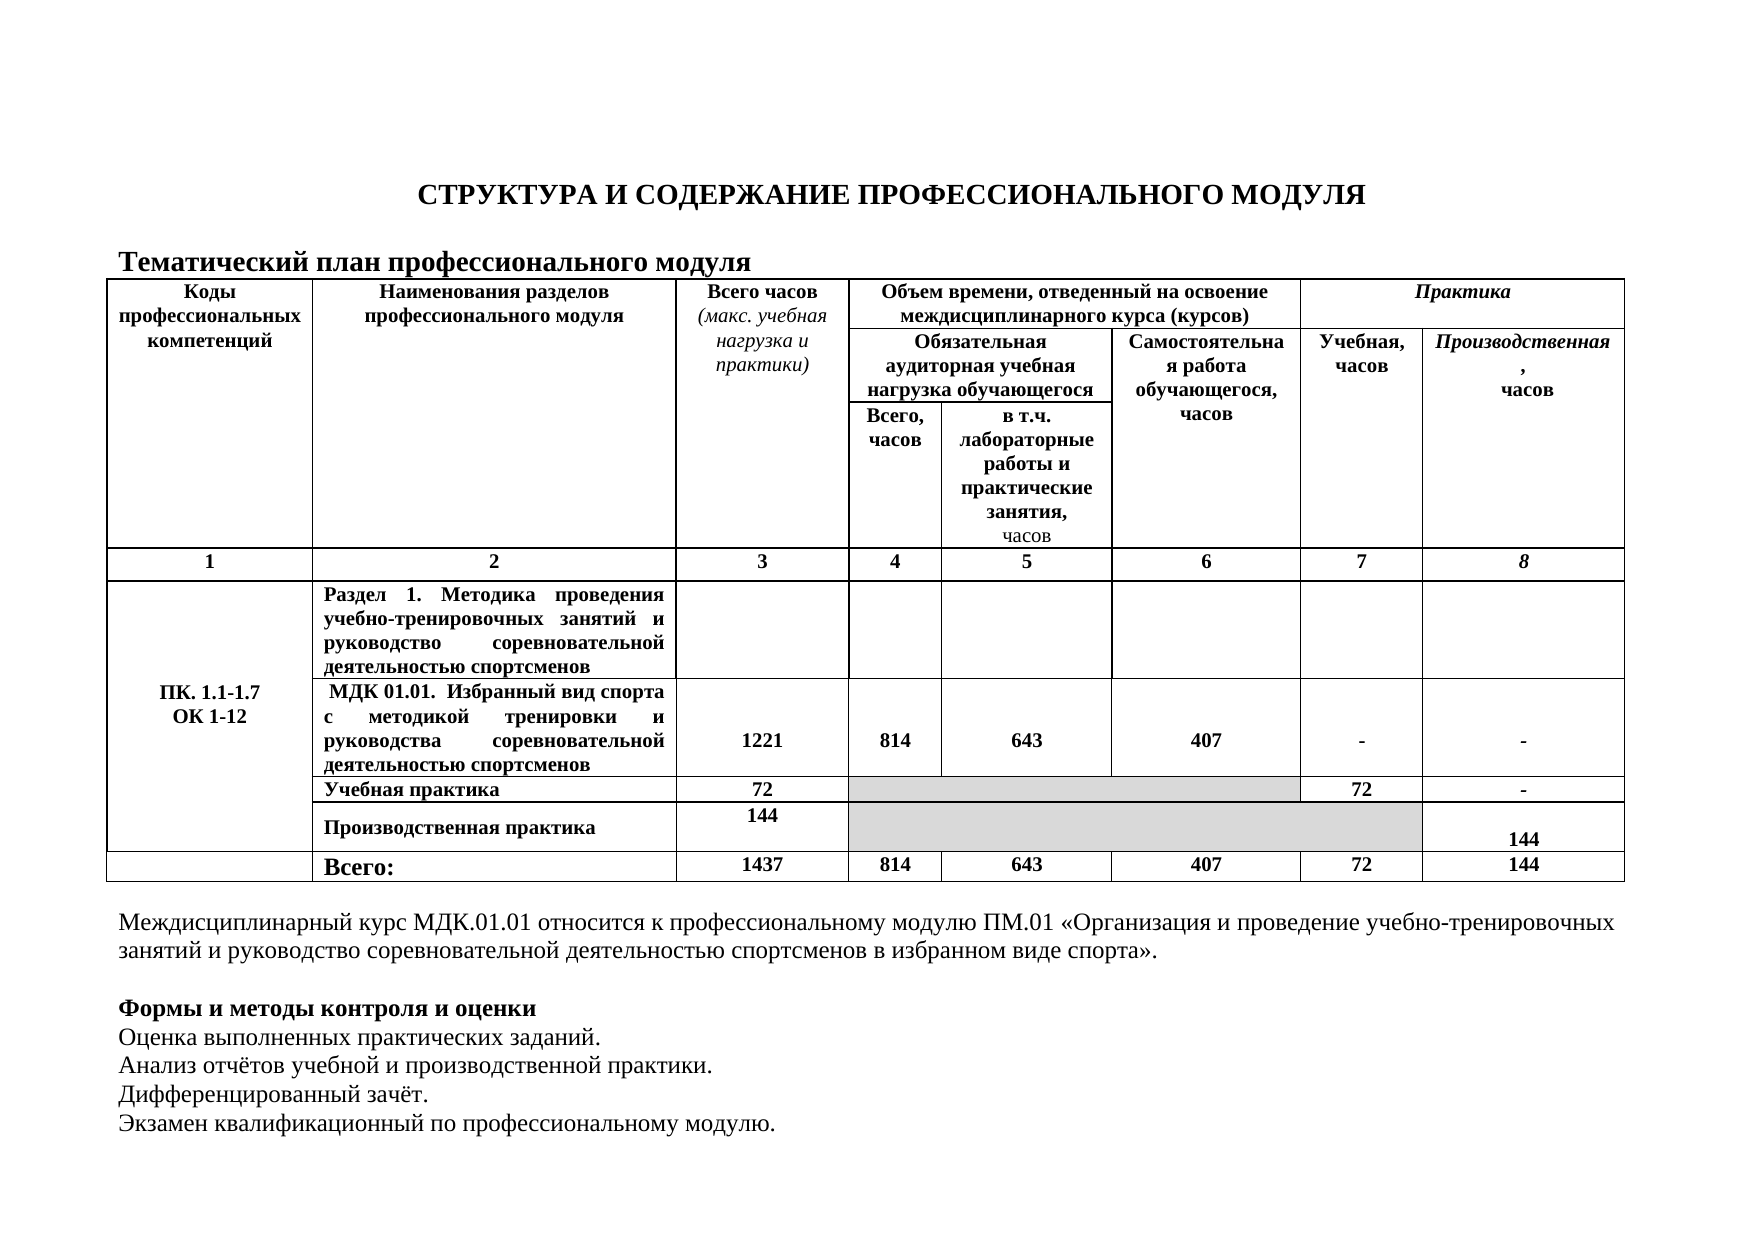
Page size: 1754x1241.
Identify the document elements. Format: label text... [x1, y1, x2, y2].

table_header Наименования разделов профессионального модуля [313, 280, 675, 547]
table_cell 407 [1112, 852, 1300, 881]
list Анализ отчётов учебной и производственной практики. [118, 1051, 1636, 1079]
table_cell 814 [849, 679, 941, 776]
table_cell [850, 582, 941, 678]
table_cell 144 [677, 803, 848, 851]
table_cell в т.ч. лабораторные работы и практические занятия, часов [942, 403, 1111, 547]
table_cell 72 [1301, 777, 1422, 801]
table_cell 8 [1423, 549, 1624, 580]
table_cell 3 [677, 549, 848, 580]
table_cell [849, 777, 1300, 801]
table_cell 5 [942, 549, 1111, 580]
table_cell Обязательная аудиторная учебная нагрузка обучающегося [850, 329, 1111, 401]
table_cell [677, 582, 848, 678]
table_cell 814 [849, 852, 941, 881]
list СТРУКТУРА и содержание профессионального модуля [148, 177, 1636, 211]
table_cell [107, 852, 312, 881]
text Междисциплинарный курс МДК.01.01 относится к профессиональному модулю ПМ.01 «Организация и проведение учебно-тренировочных занятий и руководство соревновательной деятельностью спортсменов в избранном виде спорта». [118, 907, 1636, 964]
table_cell Учебная практика [313, 777, 676, 801]
table_cell Самостоятельная работа обучающегося, часов [1113, 329, 1300, 547]
table_cell 144 [1423, 803, 1624, 851]
list Экзамен квалификационный по профессиональному модулю. [118, 1108, 1636, 1137]
table_cell Раздел 1. Методика проведения учебно-тренировочных занятий и руководство соревновательной деятельностью спортсменов [313, 582, 675, 678]
table_cell - [1423, 679, 1624, 776]
table_header Коды профессиональных компетенций [108, 280, 312, 547]
table_header Всего часов (макс. учебная нагрузка и практики) [677, 280, 848, 547]
table_cell 1221 [677, 679, 848, 776]
table_cell 72 [677, 777, 848, 801]
table_cell - [1423, 777, 1624, 801]
table_cell 1 [108, 549, 312, 580]
table_cell [849, 803, 1422, 851]
table_cell 643 [942, 852, 1111, 881]
table_cell Всего: [313, 852, 676, 881]
table_cell 144 [1423, 852, 1624, 881]
table_cell Производственная практика [313, 803, 676, 851]
table_cell [1423, 582, 1624, 678]
table_cell 407 [1112, 679, 1300, 776]
table_cell 6 [1113, 549, 1300, 580]
list Дифференцированный зачёт. [118, 1079, 1636, 1108]
table_cell 72 [1301, 852, 1422, 881]
table_cell 7 [1301, 549, 1422, 580]
table_cell МДК 01.01. Избранный вид спорта с методикой тренировки и руководства соревновательной деятельностью спортсменов [313, 679, 676, 776]
table_cell - [1301, 679, 1422, 776]
table_cell Учебная, часов [1301, 329, 1422, 547]
table_header Объем времени, отведенный на освоение междисциплинарного курса (курсов) [850, 280, 1300, 327]
table_cell 1437 [677, 852, 848, 881]
table_header Практика [1301, 280, 1624, 327]
table_cell [942, 582, 1111, 678]
table_cell [1301, 582, 1422, 678]
list Формы и методы контроля и оценки [118, 993, 1636, 1022]
table_cell 2 [313, 549, 675, 580]
table_cell [1113, 582, 1300, 678]
table_cell 4 [850, 549, 941, 580]
table_cell Производственная, часов [1423, 329, 1624, 547]
table_cell Всего, часов [850, 403, 941, 547]
table_cell ПК. 1.1-1.7 ОК 1-12 [108, 582, 312, 851]
table_cell 643 [942, 679, 1111, 776]
list Тематический план профессионального модуля [118, 244, 1636, 278]
list Оценка выполненных практических заданий. [118, 1022, 1636, 1051]
